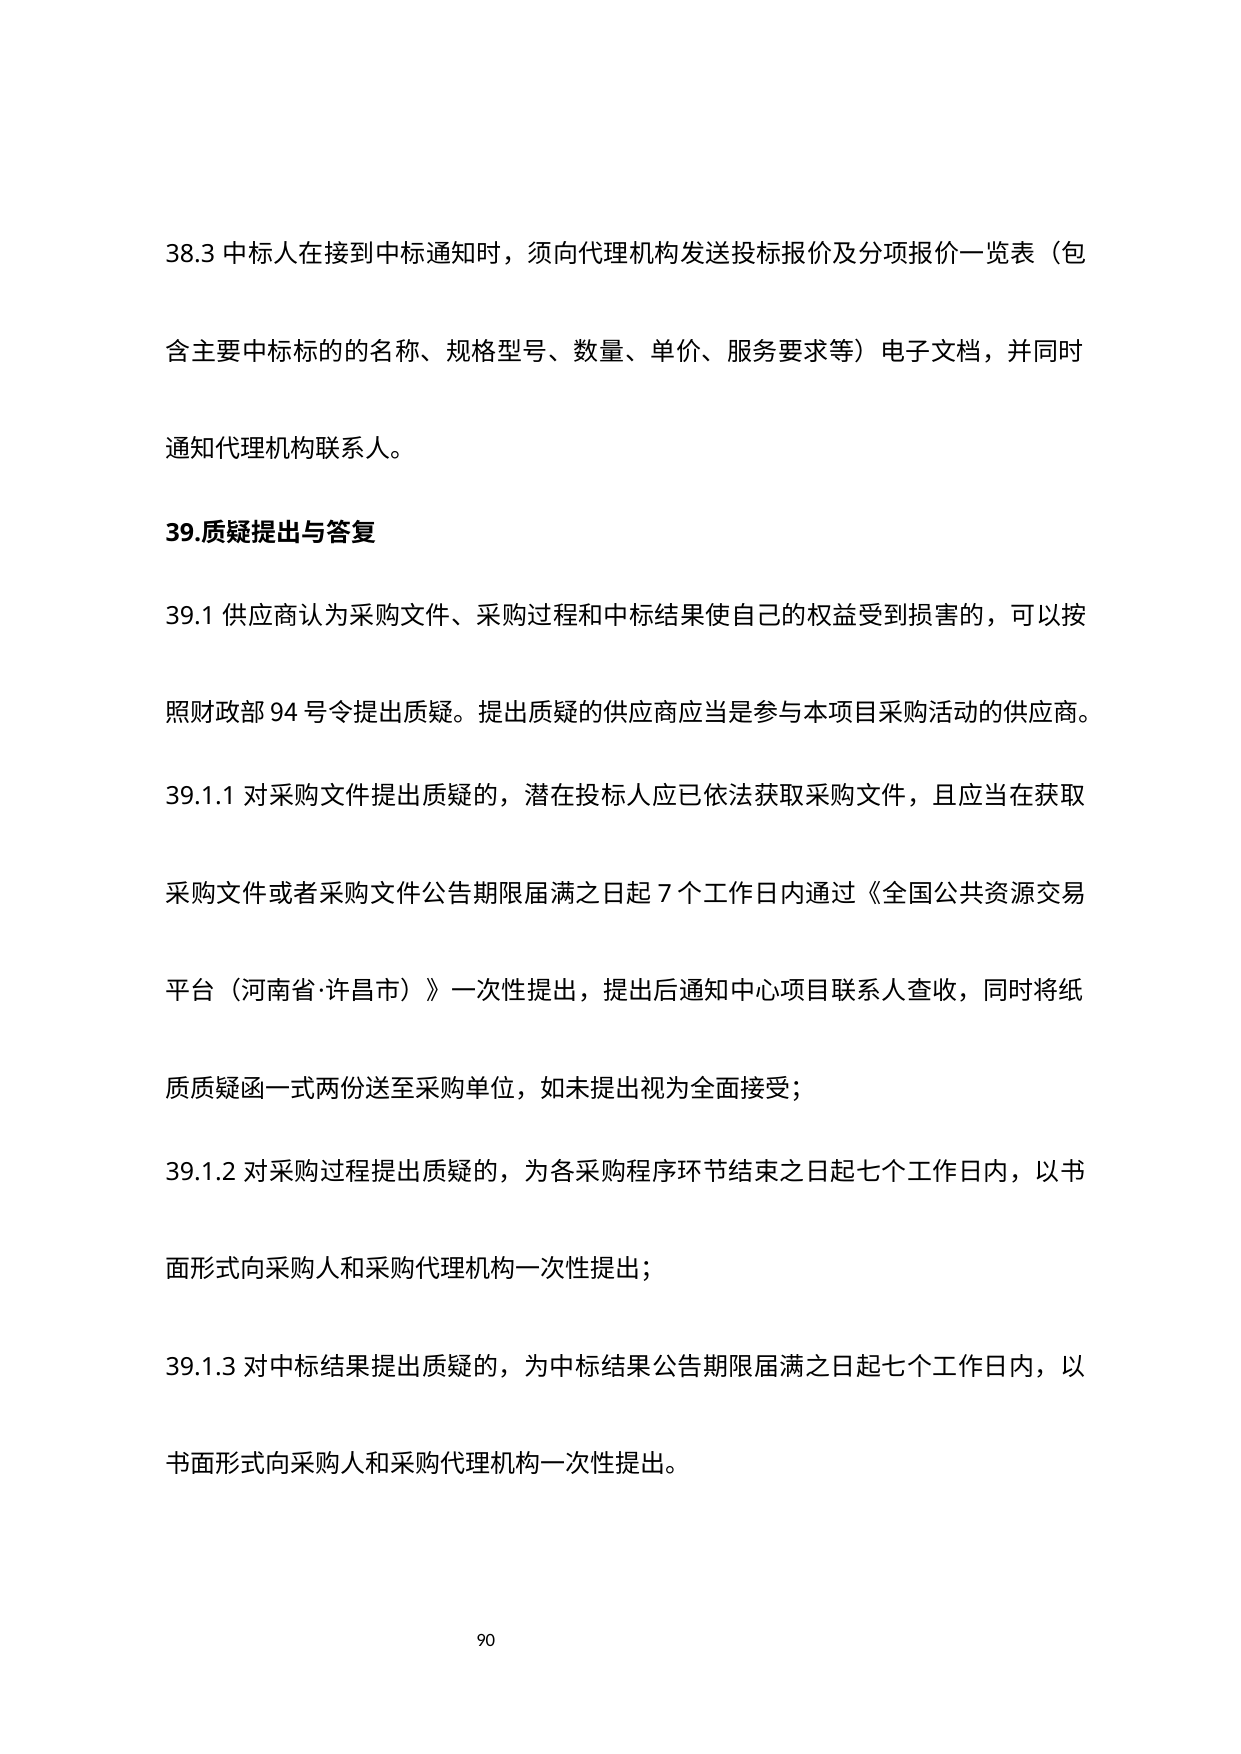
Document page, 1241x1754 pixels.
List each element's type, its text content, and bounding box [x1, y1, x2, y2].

text 38.3 中标人在接到中标通知时，须向代理机构发送投标报价及分项报价一览表（包含主要中标标的的名称、规格型号、数量、单价、服务要求等）电子文档，并同时通知代理机构联系人。 [165, 219, 1087, 479]
text 39.1 供应商认为采购文件、采购过程和中标结果使自己的权益受到损害的，可以按照财政部94号令提出质疑。提出质疑的供应商应当是参与本项目采购活动的供应商。 [165, 581, 1087, 743]
text 39.1.1 对采购文件提出质疑的，潜在投标人应已依法获取采购文件，且应当在获取采购文件或者采购文件公告期限届满之日起7个工作日内通过《全国公共资源交易平台（河南省·许昌市）》一次性提出，提出后通知中心项目联系人查收，同时将纸质质疑函一式两份送至采购单位，如未提出视为全面接受； [165, 761, 1087, 1119]
text 39.1.2 对采购过程提出质疑的，为各采购程序环节结束之日起七个工作日内，以书面形式向采购人和采购代理机构一次性提出； 39.1.3 对中标结果提出质疑的，为中标结果公告期限届满之日起七个工作日内，以书面形式向采购人和采购代理机构一次性提出。 [165, 1137, 1087, 1494]
text 39.质疑提出与答复 [165, 498, 1087, 563]
